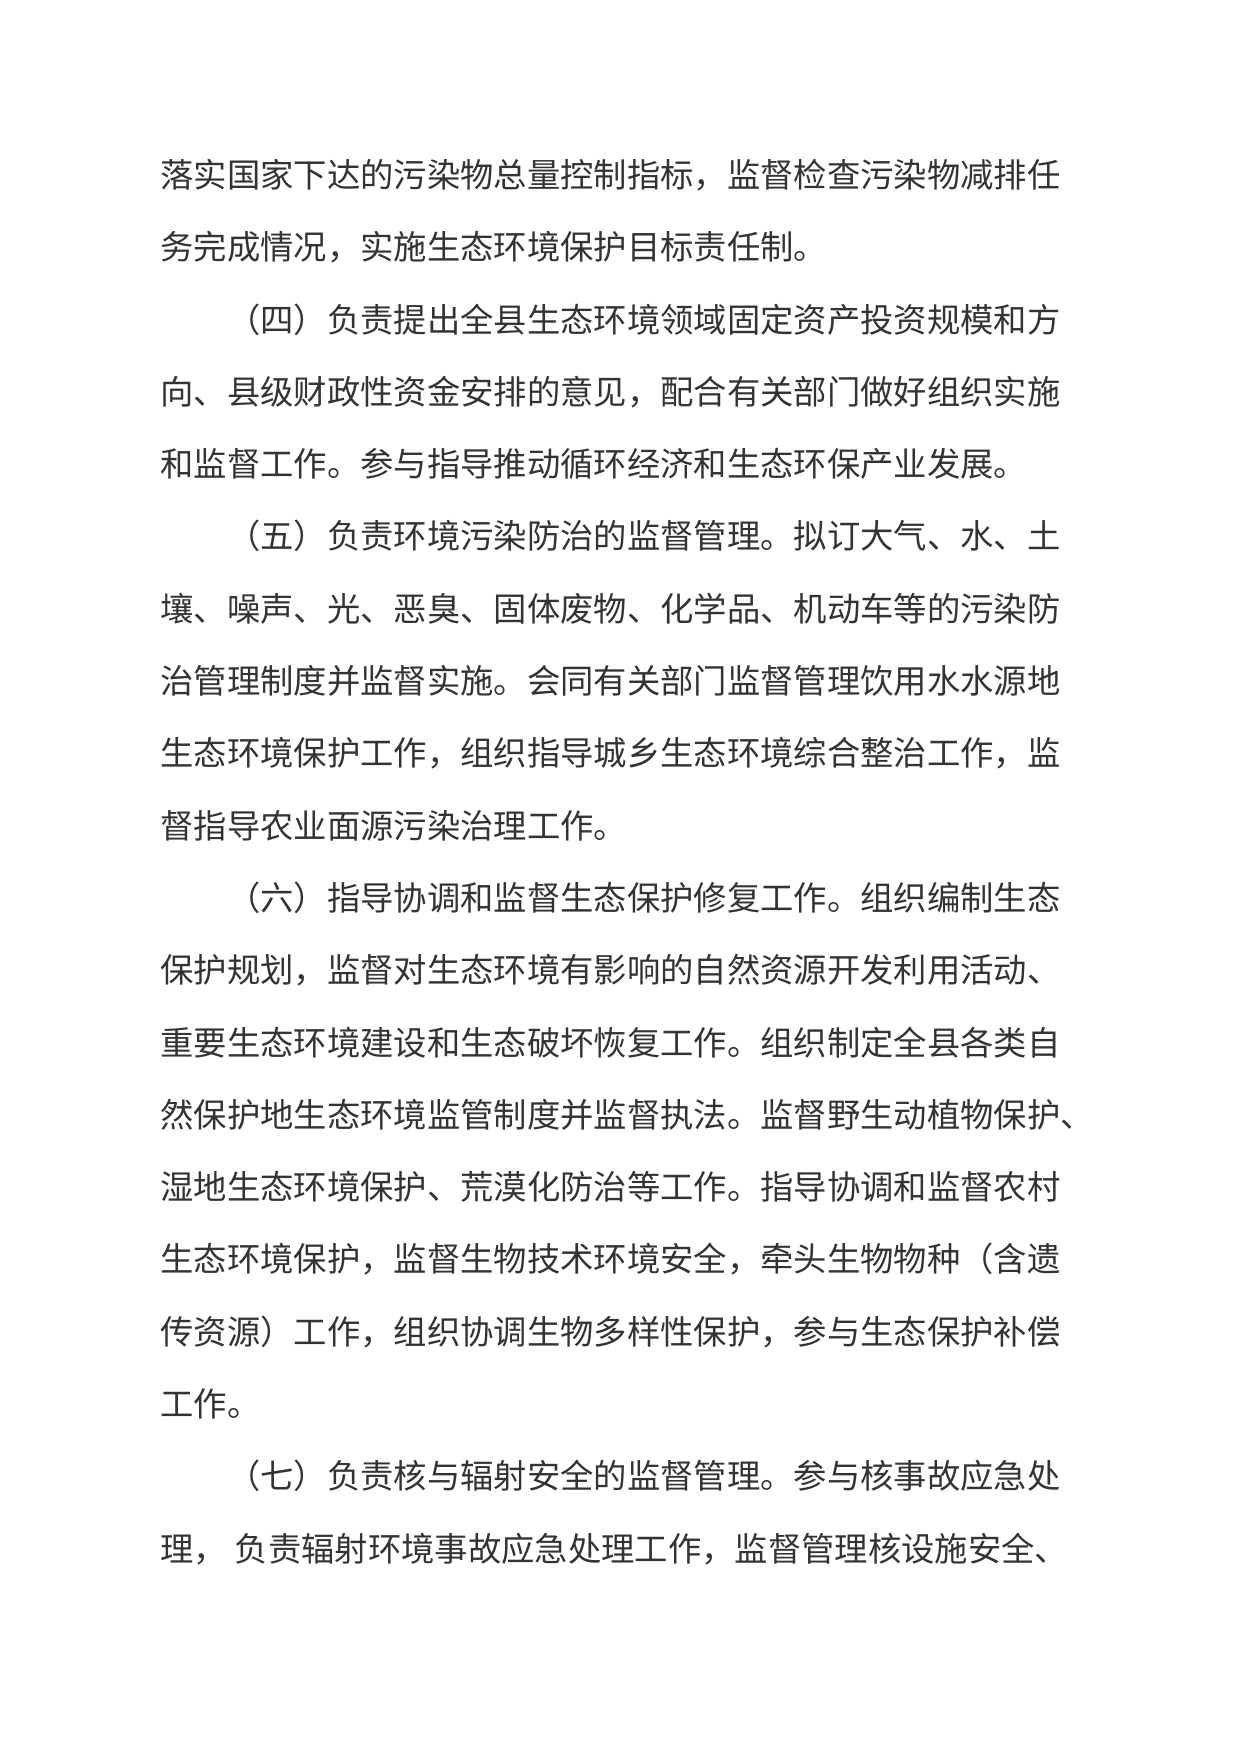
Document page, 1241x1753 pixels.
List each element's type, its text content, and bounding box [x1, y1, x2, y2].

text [160, 1450, 1069, 1571]
text （五）负责环境污染防治的监督管理。拟订大气、水、土壤、噪声、光、恶臭、固体废物、化学品、机动车等的污染防治管理制度并监督实施。会同有关部门监督管理饮用水水源地生态环境保护工作，组织指导城乡生态环境综合整治工作，监督指导农业面源污染治理工作。 [160, 510, 1069, 848]
text （四）负责提出全县生态环境领域固定资产投资规模和方向、县级财政性资金安排的意见，配合有关部门做好组织实施和监督工作。参与指导推动循环经济和生态环保产业发展。 [160, 293, 1069, 486]
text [160, 149, 1069, 269]
text （六）指导协调和监督生态保护修复工作。组织编制生态保护规划，监督对生态环境有影响的自然资源开发利用活动、重要生态环境建设和生态破坏恢复工作。组织制定全县各类自然保护地生态环境监管制度并监督执法。监督野生动植物保护、湿地生态环境保护、荒漠化防治等工作。指导协调和监督农村生态环境保护，监督生物技术环境安全，牵头生物物种（含遗传资源）工作，组织协调生物多样性保护，参与生态保护补偿工作。 [160, 872, 1069, 1426]
